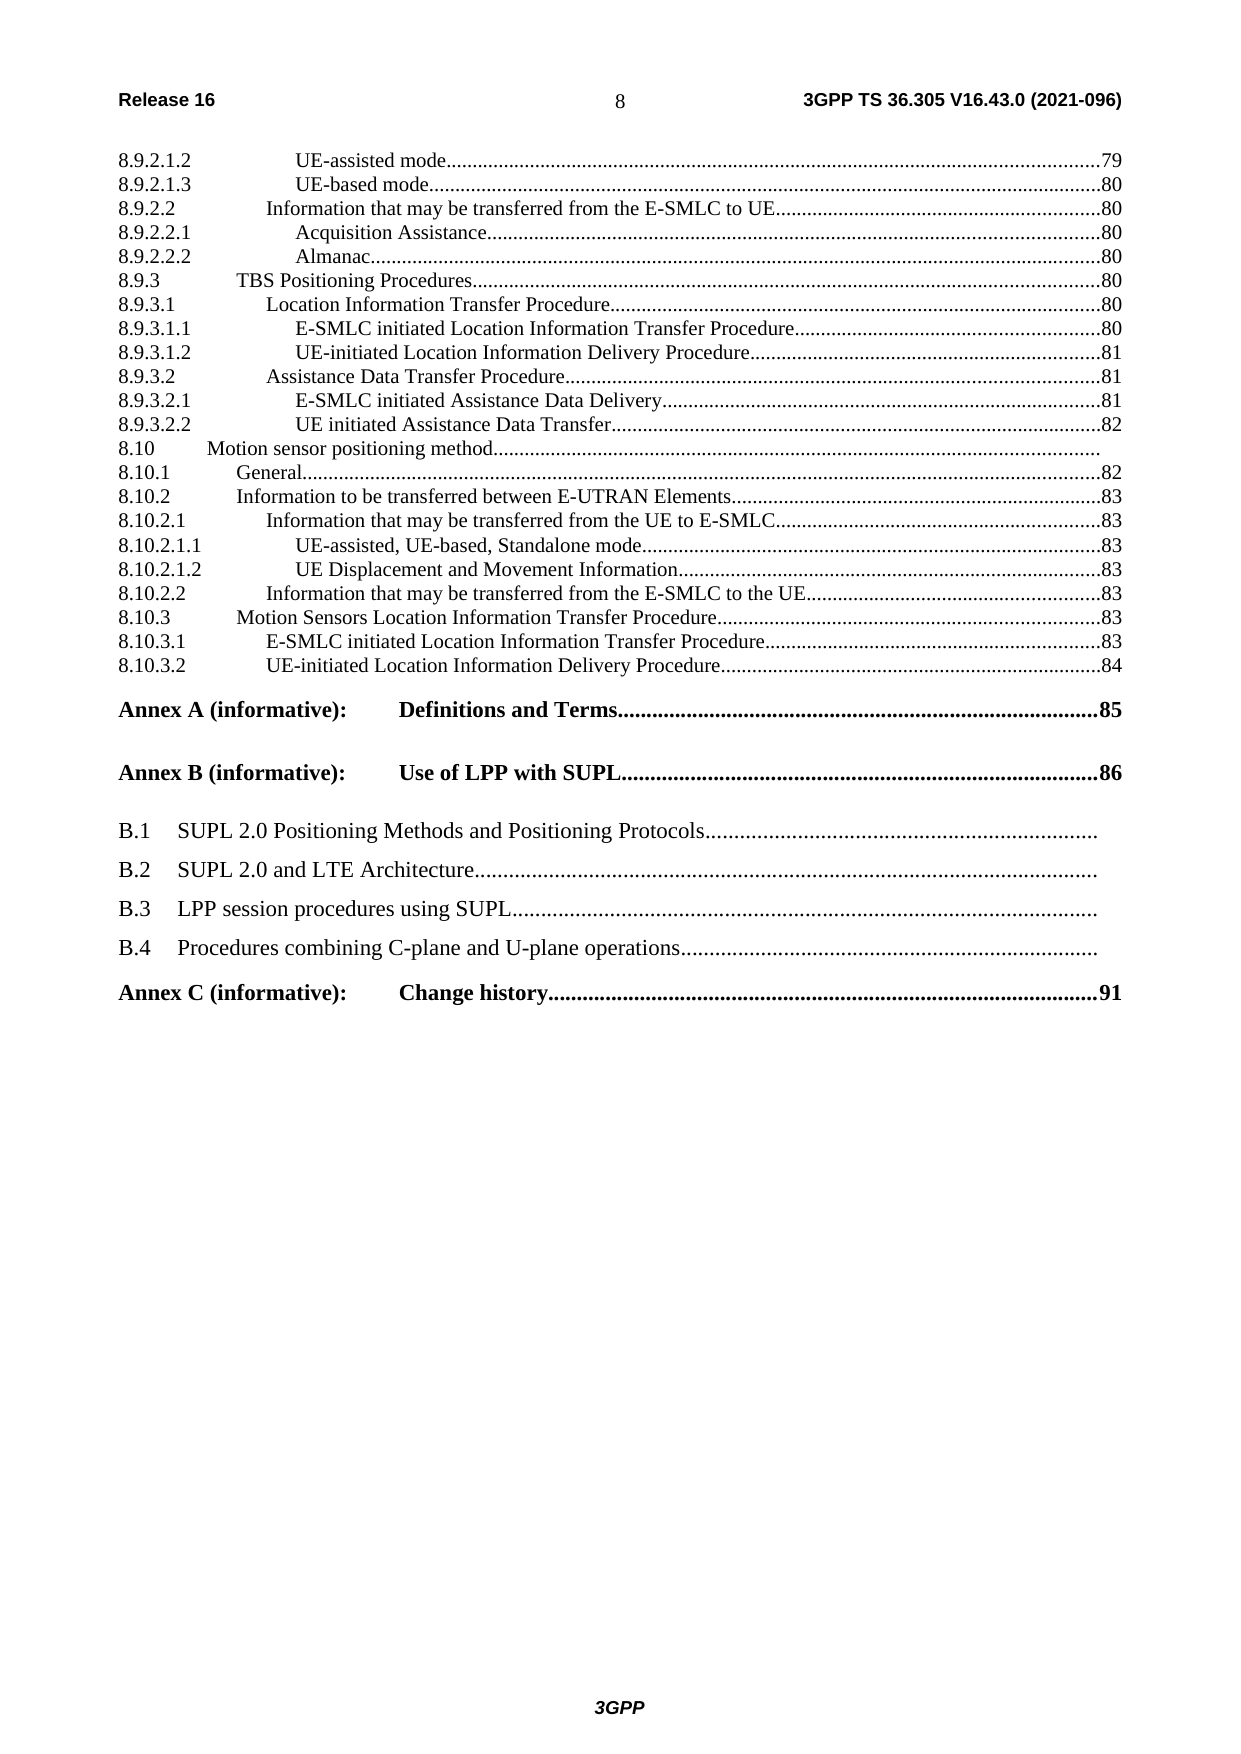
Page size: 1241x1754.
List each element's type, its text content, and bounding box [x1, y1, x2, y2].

text B.3 LPP session procedures using SUPL 88 [118, 895, 1078, 921]
text 8.10.3.2 UE-initiated Location Information Delivery Procedure 84 [118, 653, 1122, 677]
text 8.9.2.1.3 UE-based mode 80 [118, 172, 1122, 196]
text B.2 SUPL 2.0 and LTE Architecture 87 [118, 856, 1078, 882]
text 8.10 Motion sensor positioning method 82 [118, 436, 1078, 460]
text B.1 SUPL 2.0 Positioning Methods and Positioning Protocols 86 [118, 817, 1078, 843]
text B.4 Procedures combining C-plane and U-plane operations 89 [118, 934, 1078, 960]
text 8.9.2.2.2 Almanac 80 [118, 244, 1122, 268]
text 8.9.3.1.2 UE-initiated Location Information Delivery Procedure 81 [118, 340, 1122, 364]
text 8.9.3.2.1 E-SMLC initiated Assistance Data Delivery 81 [118, 388, 1122, 412]
text 8.9.3.2 Assistance Data Transfer Procedure 81 [118, 364, 1122, 388]
text 8.9.2.2.1 Acquisition Assistance 80 [118, 220, 1122, 244]
text 8.10.3 Motion Sensors Location Information Transfer Procedure 83 [118, 605, 1122, 629]
text 8.10.2 Information to be transferred between E-UTRAN Elements 83 [118, 484, 1122, 508]
text 8.9.3.2.2 UE initiated Assistance Data Transfer 82 [118, 412, 1122, 436]
text Annex A (informative): Definitions and Terms 85 [118, 696, 1122, 722]
text 8.10.2.2 Information that may be transferred from the E-SMLC to the UE 83 [118, 581, 1122, 605]
text 8.10.2.1 Information that may be transferred from the UE to E-SMLC 83 [118, 508, 1122, 532]
text 8.9.3 TBS Positioning Procedures 80 [118, 268, 1122, 292]
text 8.9.2.2 Information that may be transferred from the E-SMLC to UE 80 [118, 196, 1122, 220]
text 8.9.3.1 Location Information Transfer Procedure 80 [118, 292, 1122, 316]
text 8.10.2.1.1 UE-assisted, UE-based, Standalone mode 83 [118, 532, 1122, 557]
text 8.10.1 General 82 [118, 460, 1122, 484]
text 8.9.3.1.1 E-SMLC initiated Location Information Transfer Procedure 80 [118, 316, 1122, 340]
text 8.10.3.1 E-SMLC initiated Location Information Transfer Procedure 83 [118, 629, 1122, 653]
text 8.10.2.1.2 UE Displacement and Movement Information 83 [118, 557, 1122, 581]
text Annex C (informative): Change history 91 [118, 979, 1122, 1005]
text 8.9.2.1.2 UE-assisted mode 79 [118, 147, 1122, 172]
text Annex B (informative): Use of LPP with SUPL 86 [118, 759, 1122, 786]
